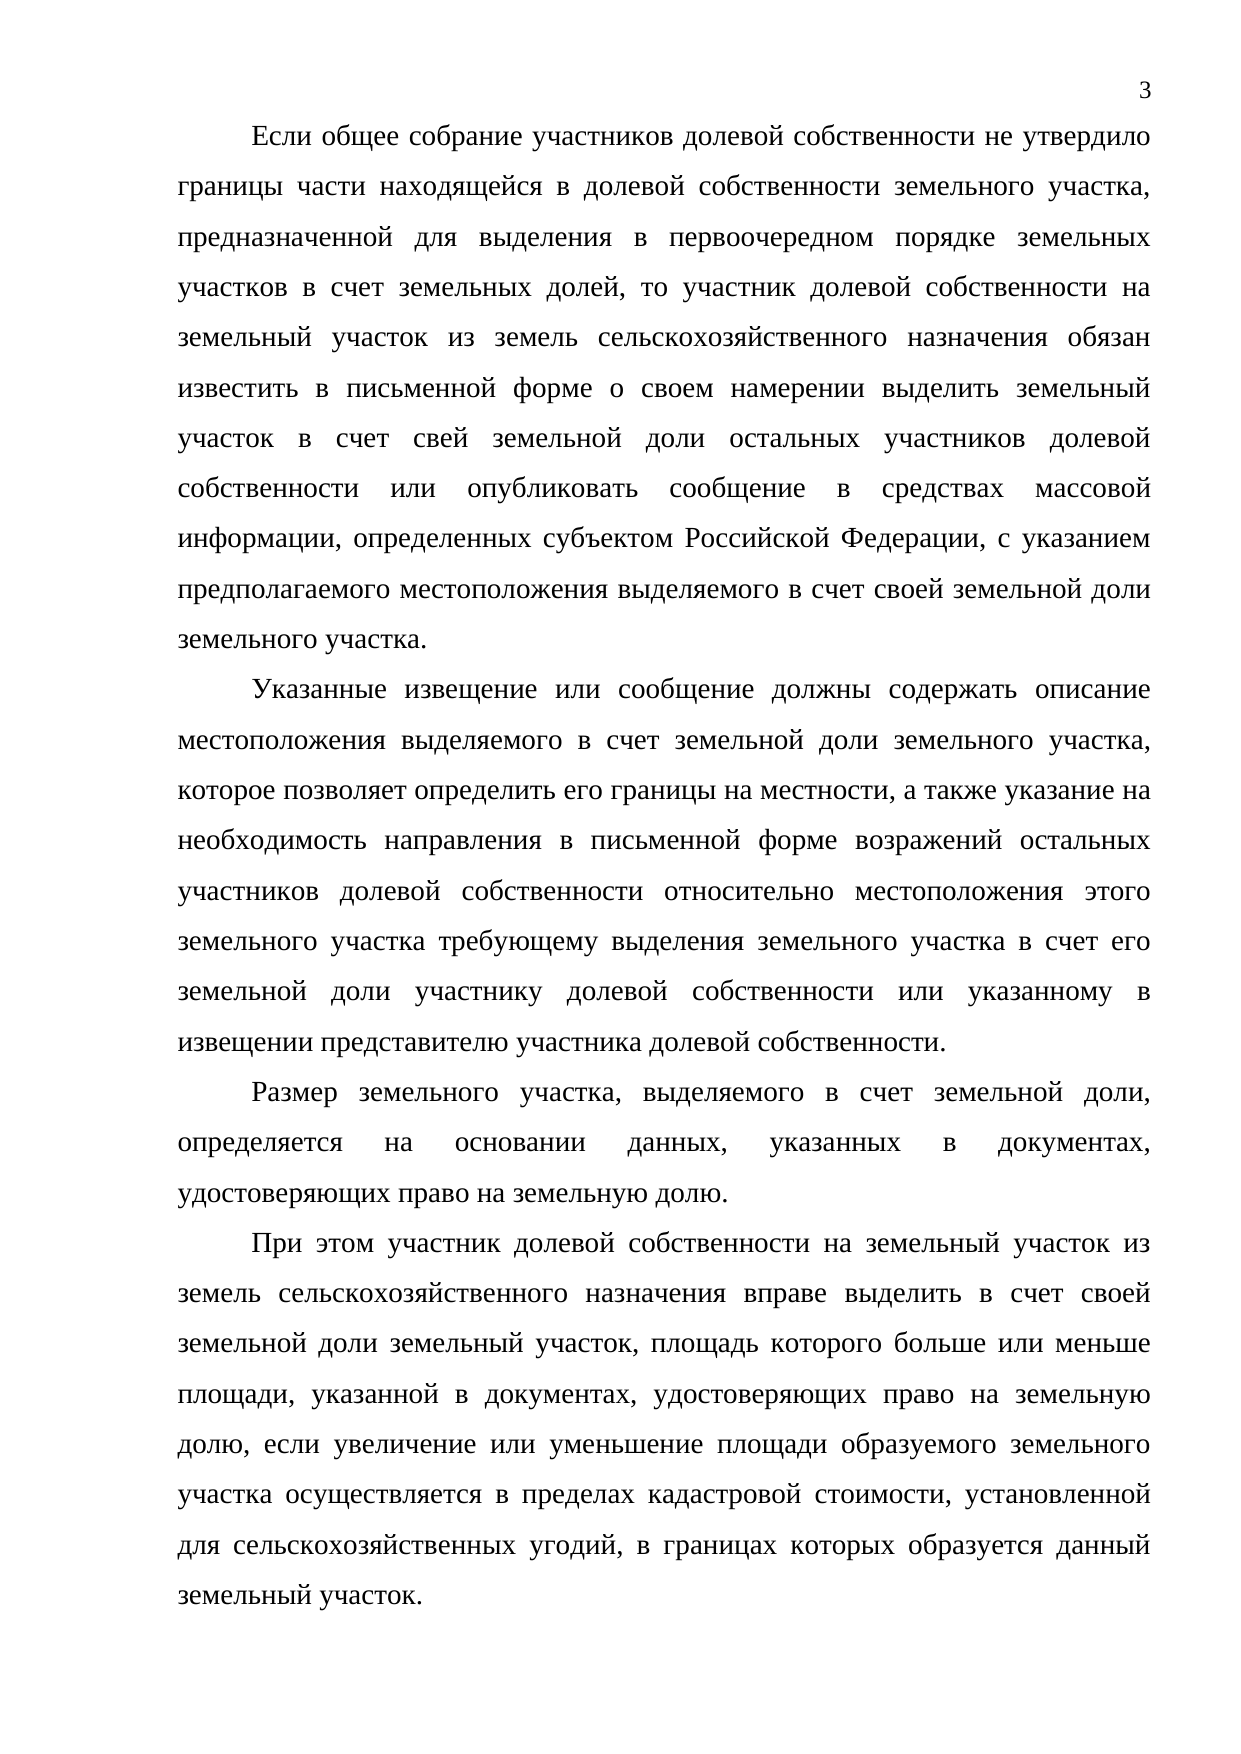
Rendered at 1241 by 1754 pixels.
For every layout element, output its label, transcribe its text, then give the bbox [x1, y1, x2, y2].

text Размер земельного участка, выделяемого в счет земельной доли, определяется на основании данных, указанных в документах, удостоверяющих право на земельную долю. [177, 1074, 1152, 1208]
text При этом участник долевой собственности на земельный участок из земель сельскохозяйственного назначения вправе выделить в счет своей земельной доли земельный участок, площадь которого больше или меньше площади, указанной в документах, удостоверяющих право на земельную долю, если увеличение или уменьшение площади образуемого земельного участка осуществляется в пределах кадастровой стоимости, установленной для сельскохозяйственных угодий, в границах которых образуется данный земельный участок. [177, 1225, 1152, 1611]
text Указанные извещение или сообщение должны содержать описание местоположения выделяемого в счет земельной доли земельного участка, которое позволяет определить его границы на местности, а также указание на необходимость направления в письменной форме возражений остальных участников долевой собственности относительно местоположения этого земельного участка требующему выделения земельного участка в счет его земельной доли участнику долевой собственности или указанному в извещении представителю участника долевой собственности. [177, 672, 1152, 1057]
text Если общее собрание участников долевой собственности не утвердило границы части находящейся в долевой собственности земельного участка, предназначенной для выделения в первоочередном порядке земельных участков в счет земельных долей, то участник долевой собственности на земельный участок из земель сельскохозяйственного назначения обязан известить в письменной форме о своем намерении выделить земельный участок в счет свей земельной доли остальных участников долевой собственности или опубликовать сообщение в средствах массовой информации, определенных субъектом Российской Федерации, с указанием предполагаемого местоположения выделяемого в счет своей земельной доли земельного участка. [177, 118, 1152, 655]
